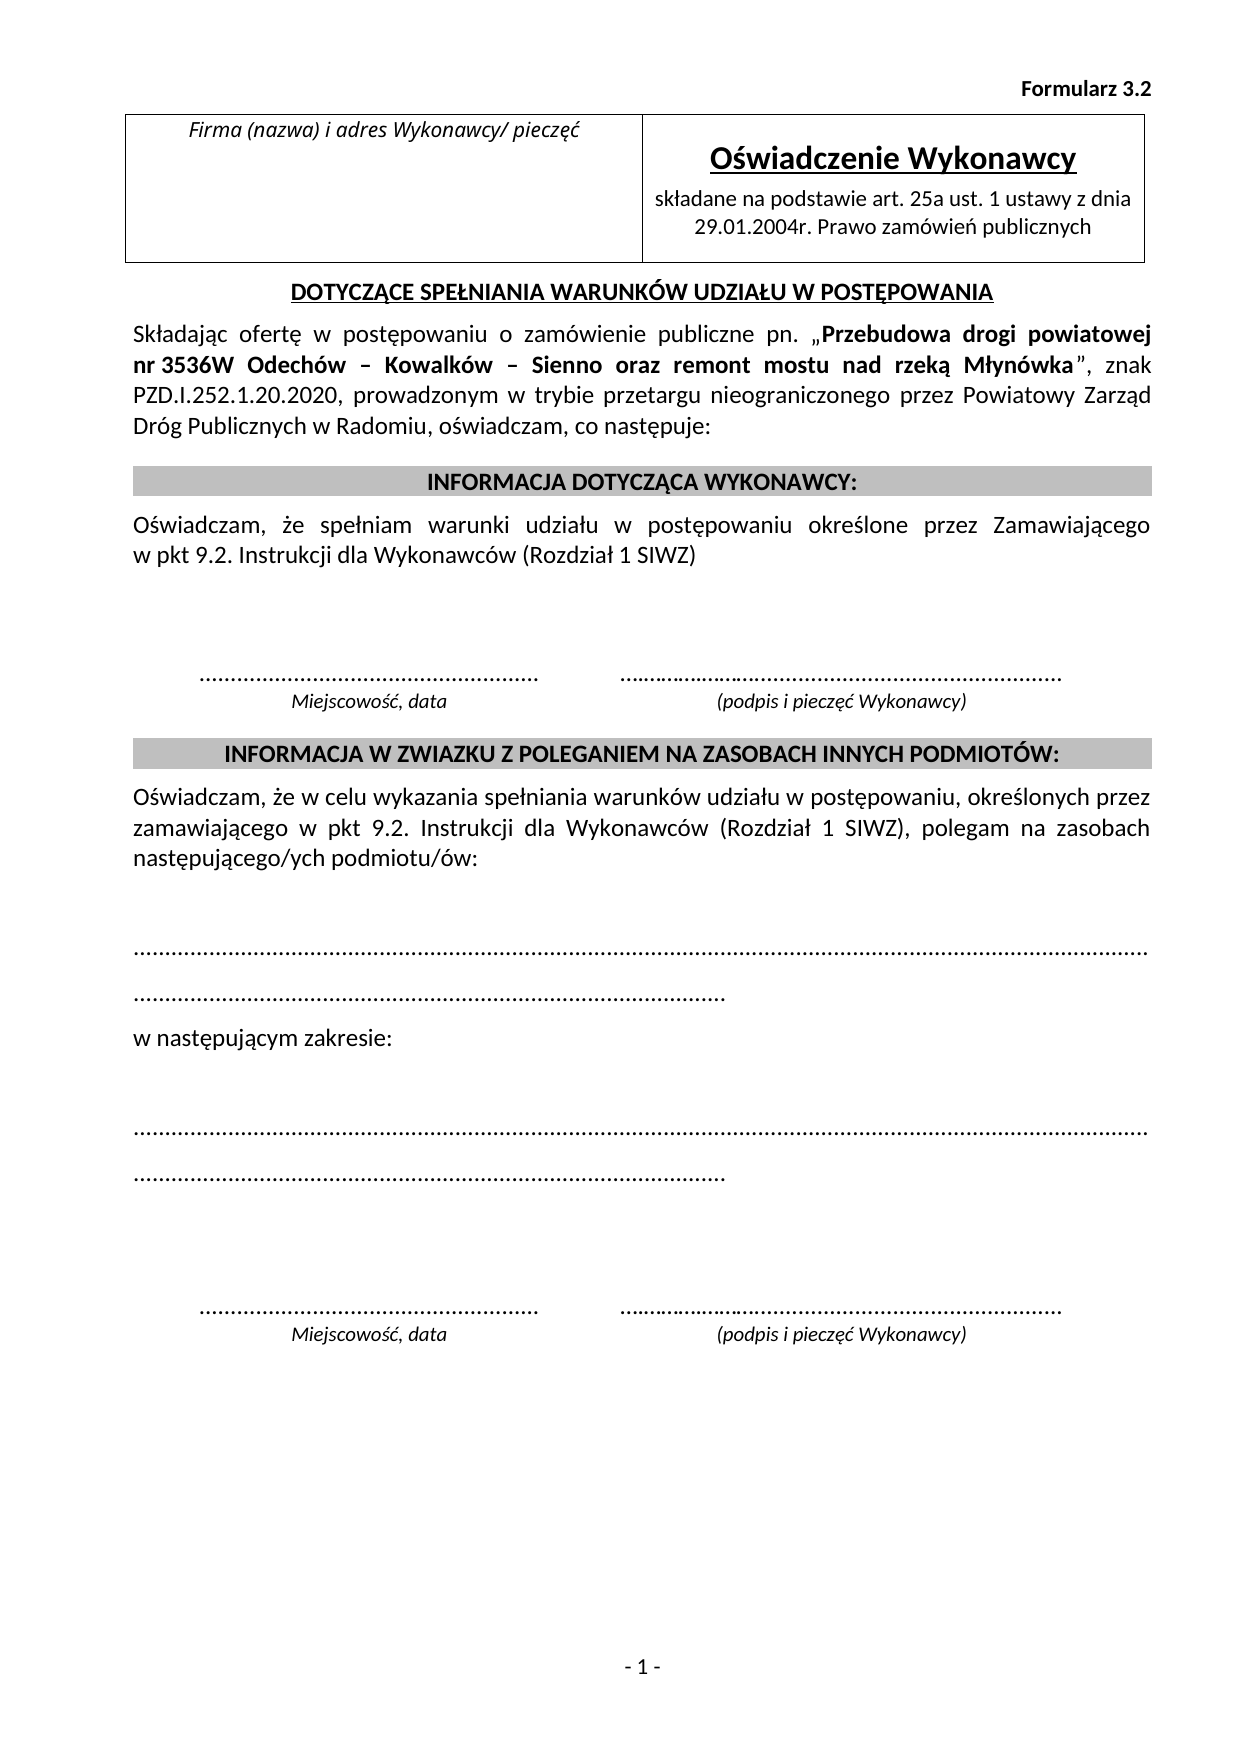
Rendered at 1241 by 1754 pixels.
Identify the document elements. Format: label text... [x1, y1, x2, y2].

text Składając ofertę w postępowaniu o zamówienie publiczne pn. „Przebudowa drogi powiatowej nr 3536W Odechów – Kowalków – Sienno oraz remont mostu nad rzeką Młynówka”, znak PZD.I.252.1.20.2020, prowadzonym w trybie przetargu nieograniczonego przez Powiatowy Zarząd Dróg Publicznych w Radomiu, oświadczam, co następuje: [133, 319, 1152, 441]
text Oświadczam, że spełniam warunki udziału w postępowaniu określone przez Zamawiającego w pkt 9.2. Instrukcji dla Wykonawców (Rozdział 1 SIWZ) [133, 509, 1152, 570]
text DOTYCZĄCE SPEŁNIANIA WARUNKÓW UDZIAŁU W POSTĘPOWANIA [133, 276, 1152, 306]
text ............................................................................................................................................................................................................................................................... [133, 885, 1152, 1007]
text Miejscowość, data (podpis i pieczęć Wykonawcy) [133, 1321, 1152, 1346]
table_header Oświadczenie Wykonawcy składane na podstawie art. 25a ust. 1 ustawy z dnia 29.01.2004r. Prawo zamówień publicznych [643, 115, 1144, 262]
text Miejscowość, data (podpis i pieczęć Wykonawcy) [133, 688, 1152, 713]
text Oświadczam, że w celu wykazania spełniania warunków udziału w postępowaniu, określonych przez zamawiającego w pkt 9.2. Instrukcji dla Wykonawców (Rozdział 1 SIWZ), polegam na zasobach następującego/ych podmiotu/ów: [133, 781, 1152, 873]
text w następującym zakresie: [133, 1022, 1152, 1053]
text ............................................................................................................................................................................................................................................................... [133, 1066, 1152, 1187]
text ...................................................... ….……….………................................................. [133, 1290, 1152, 1321]
text INFORMACJA DOTYCZĄCA WYKONAWCY: [133, 466, 1152, 496]
table_header Firma (nazwa) i adres Wykonawcy/ pieczęć [126, 115, 642, 262]
text ...................................................... ….……….………................................................. [133, 657, 1152, 688]
text INFORMACJA W ZWIAZKU Z POLEGANIEM NA ZASOBACH INNYCH PODMIOTÓW: [133, 738, 1152, 769]
